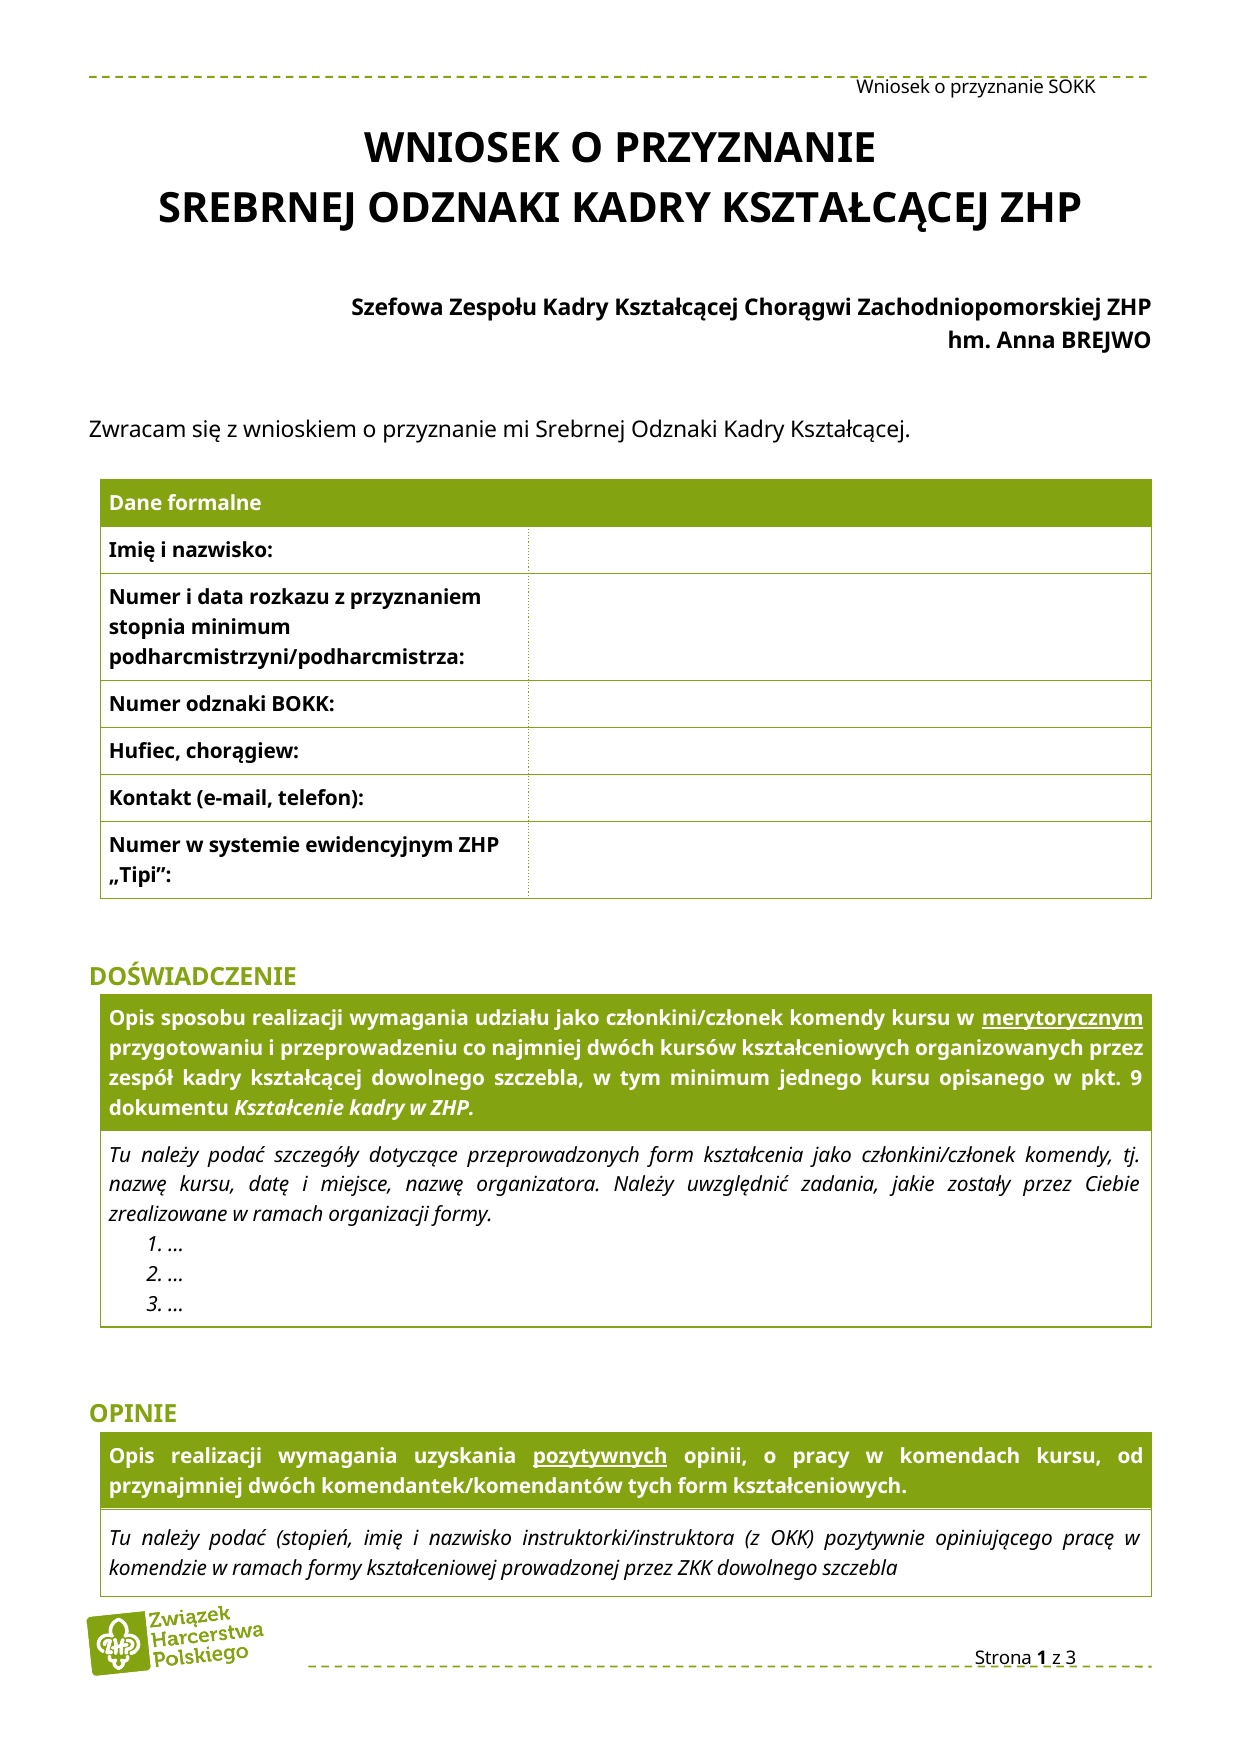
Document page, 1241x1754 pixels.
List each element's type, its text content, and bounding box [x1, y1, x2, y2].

text OPINIE [89, 1396, 1152, 1430]
table_cell Numer odznaki BOKK: [101, 681, 528, 727]
table_cell Numer i data rozkazu z przyznaniem stopnia minimum podharcmistrzyni/podharcmistrza: [101, 574, 528, 679]
text Zwracam się z wnioskiem o przyznanie mi Srebrnej Odznaki Kadry Kształcącej. [89, 380, 1152, 444]
text WNIOSEK O PRZYZNANIE [89, 118, 1152, 175]
picture [86, 1606, 264, 1676]
table_cell Hufiec, chorągiew: [101, 728, 528, 774]
table_header Dane formalne [101, 480, 1152, 526]
table_cell [529, 681, 1151, 727]
text Szefowa Zespołu Kadry Kształcącej Chorągwi Zachodniopomorskiej ZHP hm. Anna BREJWO [89, 291, 1152, 355]
table_cell [529, 574, 1151, 679]
table_header Opis sposobu realizacji wymagania udziału jako członkini/członek komendy kursu w merytorycznym przygotowaniu i przeprowadzeniu co najmniej dwóch kursów kształceniowych organizowanych przez zespół kadry kształcącej dowolnego szczebla, w tym minimum jednego kursu opisanego w pkt. 9 dokumentu Kształcenie kadry w ZHP. [101, 995, 1152, 1130]
table_cell [529, 822, 1151, 898]
table_cell Kontakt (e-mail, telefon): [101, 775, 528, 821]
table_cell Imię i nazwisko: [101, 527, 528, 573]
table_cell [529, 775, 1151, 821]
text SREBRNEJ ODZNAKI KADRY KSZTAŁCĄCEJ ZHP [89, 178, 1152, 234]
table_cell Numer w systemie ewidencyjnym ZHP „Tipi”: [101, 822, 528, 898]
table_cell [529, 728, 1151, 774]
text Doświadczenie [89, 958, 1152, 992]
table_cell Tu należy podać szczegóły dotyczące przeprowadzonych form kształcenia jako członkini/członek komendy, tj. nazwę kursu, datę i miejsce, nazwę organizatora. Należy uwzględnić zadania, jakie zostały przez Ciebie zrealizowane w ramach organizacji formy. … … … [101, 1131, 1151, 1326]
table_header Opis realizacji wymagania uzyskania pozytywnych opinii, o pracy w komendach kursu, od przynajmniej dwóch komendantek/komendantów tych form kształceniowych. [101, 1433, 1151, 1508]
table_cell [529, 527, 1151, 573]
